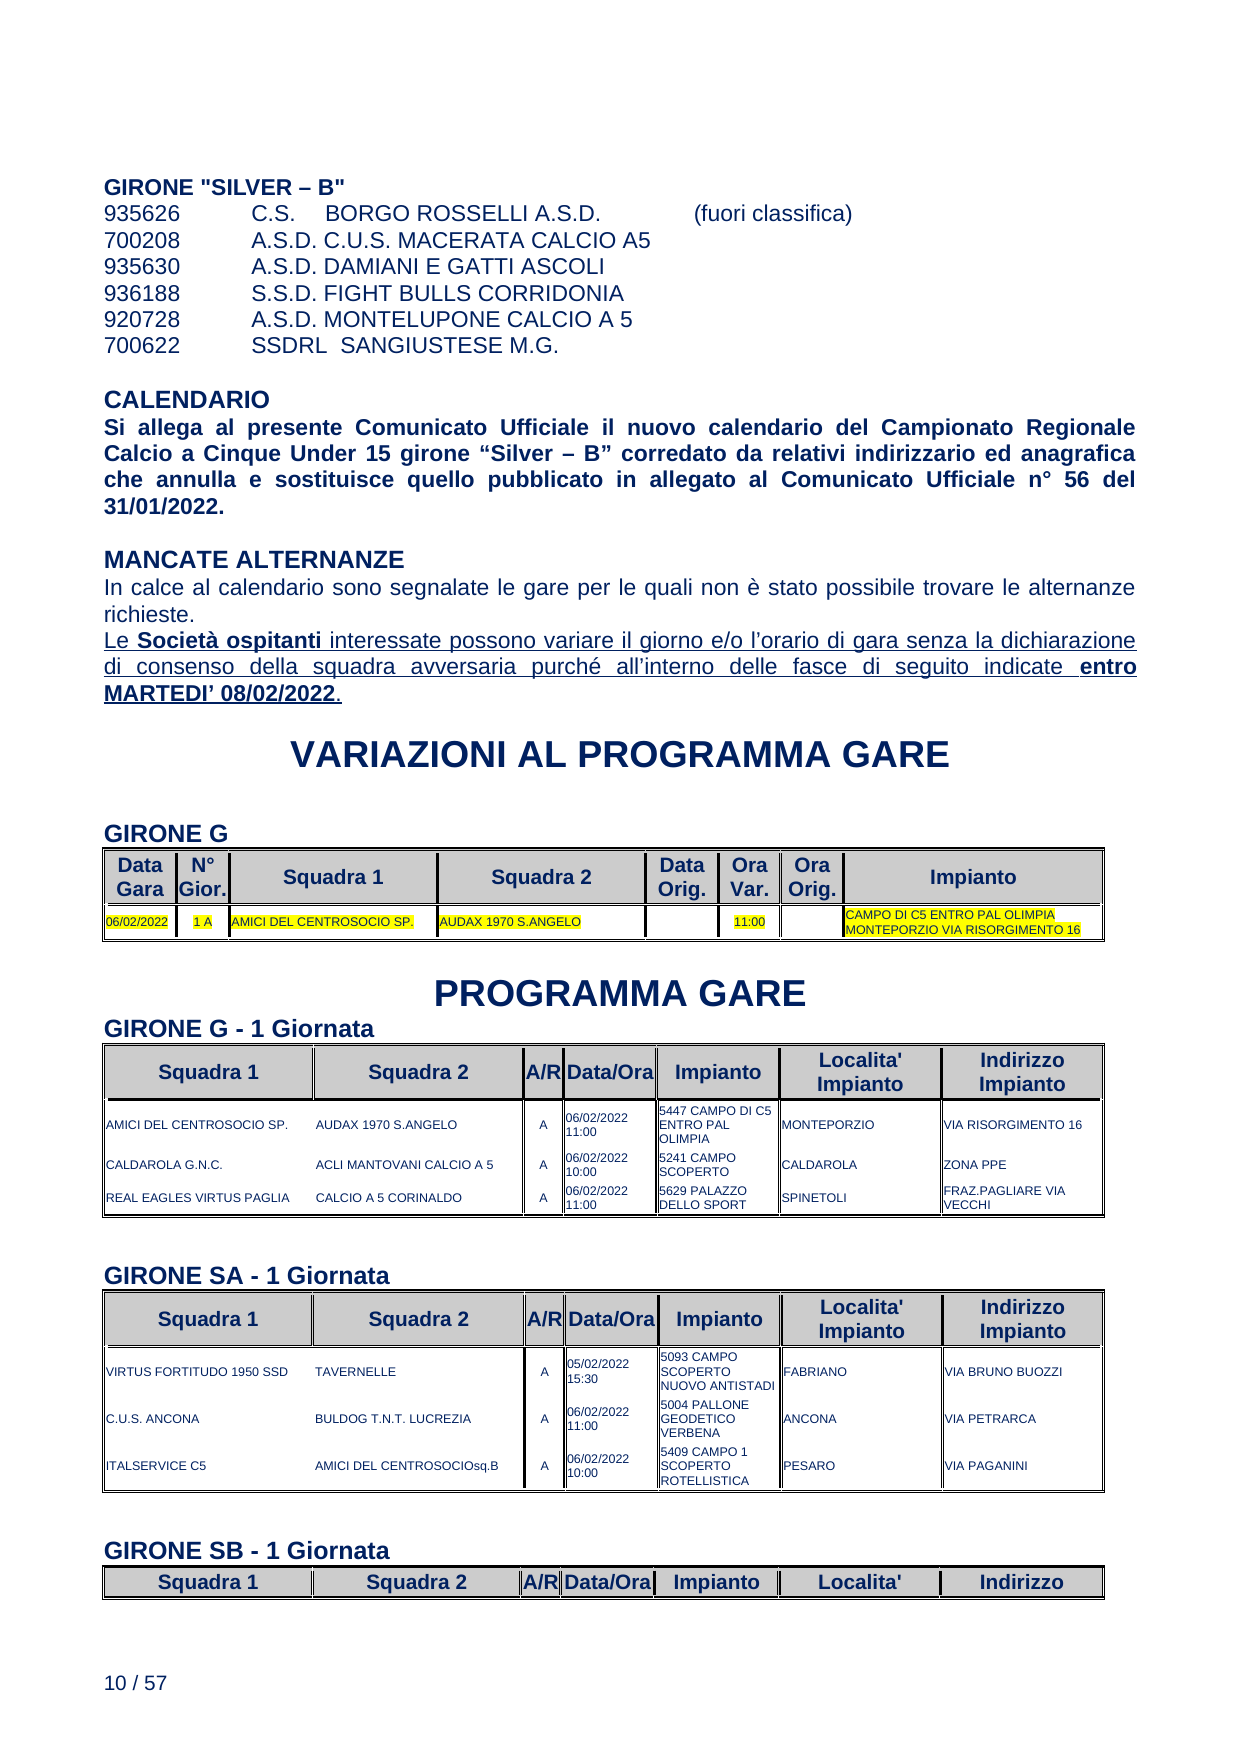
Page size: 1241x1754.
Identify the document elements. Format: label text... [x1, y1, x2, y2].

table_header Ora Orig. [781, 851, 843, 903]
table_header Ora Var. [718, 851, 781, 903]
table_header Data/Ora [563, 1046, 657, 1098]
text 920728 A.S.D. MONTELUPONE CALCIO A 5 [103, 306, 1137, 332]
table_header Localita' Impianto [779, 1046, 941, 1098]
text VARIAZIONI AL PROGRAMMA GARE [103, 732, 1137, 775]
table_cell ZONA PPE [943, 1149, 1102, 1181]
table_header Squadra 2 [313, 1293, 524, 1345]
table_cell 5409 CAMPO 1 SCOPERTO ROTELLISTICA [658, 1443, 781, 1490]
table_header Squadra 1 [105, 1046, 313, 1098]
table_cell 11:00 [718, 906, 781, 939]
table_header Squadra 1 [105, 1568, 312, 1596]
text Le Società ospitanti interessate possono variare il giorno e/o l’orario di gara senza la dichiarazione di consenso della squadra avversaria purché all’interno delle fasce di seguito indicate entro MARTEDI’ 08/02/2022. [103, 651, 1137, 676]
text Le Società ospitanti interessate possono variare il giorno e/o l’orario di gara senza la dichiarazione di consenso della squadra avversaria purché all’interno delle fasce di seguito indicate entro MARTEDI’ 08/02/2022. [103, 677, 1137, 706]
table_cell AUDAX 1970 S.ANGELO [437, 906, 645, 939]
table_cell A [526, 1395, 563, 1442]
text 700208 A.S.D. C.U.S. MACERATA CALCIO A5 [103, 227, 1137, 253]
table_header Data/Ora [561, 1567, 654, 1596]
table_cell CALDAROLA [781, 1149, 940, 1181]
table_cell PESARO [781, 1443, 942, 1490]
table_header Impianto [658, 1291, 781, 1345]
table_cell A [526, 1348, 563, 1395]
table_cell VIA PETRARCA [944, 1395, 1102, 1442]
table_header A/R [521, 1568, 561, 1596]
text Si allega al presente Comunicato Ufficiale il nuovo calendario del Campionato Regionale Calcio a Cinque Under 15 girone “Silver – B” corredato da relativi indirizzario ed anagrafica che annulla e sostituisce quello pubblicato in allegato al Comunicato Ufficiale n° 56 del 31/01/2022. [103, 414, 1137, 519]
table_header Impianto [654, 1567, 779, 1596]
table_cell 5093 CAMPO SCOPERTO NUOVO ANTISTADI [660, 1348, 779, 1395]
table_cell 05/02/2022 15:30 [567, 1348, 657, 1395]
text GIRONE "SILVER – B" [103, 174, 1137, 200]
text GIRONE SA - 1 Giornata [103, 1261, 1137, 1289]
table_cell ACLI MANTOVANI CALCIO A 5 [314, 1149, 522, 1181]
table_cell A [525, 1101, 562, 1148]
table_header Indirizzo Impianto [942, 1293, 1102, 1345]
table_header Squadra 1 [229, 851, 437, 903]
table_cell 1 A [176, 906, 229, 939]
table_cell 06/02/2022 11:00 [563, 1181, 657, 1214]
table_cell 06/02/2022 11:00 [567, 1395, 657, 1442]
table_header Squadra 2 [313, 1568, 521, 1596]
table_cell REAL EAGLES VIRTUS PAGLIA [105, 1181, 313, 1214]
table_cell VIA BRUNO BUOZZI [942, 1345, 1103, 1395]
table_cell C.U.S. ANCONA [105, 1395, 313, 1442]
table_cell 5004 PALLONE GEODETICO VERBENA [660, 1395, 779, 1442]
text 700622 SSDRL SANGIUSTESE M.G. [103, 332, 1137, 358]
table_header Impianto [657, 1046, 779, 1098]
table_header Indirizzo Impianto [940, 1568, 1102, 1596]
table_header Indirizzo Impianto [941, 1046, 1102, 1098]
table_cell 5241 CAMPO SCOPERTO [659, 1149, 778, 1181]
table_header A/R [525, 1293, 565, 1345]
table_cell CALCIO A 5 CORINALDO [314, 1181, 523, 1214]
table_cell 06/02/2022 11:00 [565, 1101, 655, 1148]
table_cell [781, 906, 843, 939]
table_cell FRAZ.PAGLIARE VIA VECCHI [941, 1181, 1102, 1214]
text CALENDARIO [103, 385, 1137, 414]
table_cell 06/02/2022 [104, 903, 176, 939]
text 935626 C.S. BORGO ROSSELLI A.S.D. (fuori classifica) [103, 200, 1137, 227]
table_cell AMICI DEL CENTROSOCIO SP. [229, 906, 437, 939]
table_header Localita' Impianto [781, 1293, 942, 1345]
table_cell ITALSERVICE C5 [105, 1443, 313, 1490]
text 936188 S.S.D. FIGHT BULLS CORRIDONIA [103, 279, 1137, 306]
table_header Data Orig. [645, 851, 718, 903]
text PROGRAMMA GARE [103, 971, 1137, 1014]
table_cell VIA RISORGIMENTO 16 [943, 1098, 1103, 1148]
table_cell 5447 CAMPO DI C5 ENTRO PAL OLIMPIA [659, 1101, 778, 1148]
table_header Squadra 1 [105, 1293, 313, 1345]
table_cell SPINETOLI [779, 1181, 941, 1214]
table_header Data Gara [105, 851, 176, 903]
text In calce al calendario sono segnalate le gare per le quali non è stato possibile trovare le alternanze richieste. [103, 574, 1137, 627]
table_header Squadra 2 [314, 1046, 523, 1098]
table_cell 06/02/2022 10:00 [565, 1149, 655, 1181]
table_cell FABRIANO [783, 1348, 941, 1395]
text MANCATE ALTERNANZE [103, 545, 1137, 574]
table_cell A [525, 1149, 562, 1181]
table_cell MONTEPORZIO [781, 1101, 940, 1148]
table_cell A [525, 1443, 565, 1490]
table_header Localita' Impianto [779, 1567, 940, 1596]
table_cell CAMPO DI C5 ENTRO PAL OLIMPIA MONTEPORZIO VIA RISORGIMENTO 16 [843, 903, 1103, 939]
table_cell VIRTUS FORTITUDO 1950 SSD [104, 1345, 313, 1395]
table_header Squadra 2 [437, 851, 645, 903]
table_cell 5629 PALAZZO DELLO SPORT [657, 1181, 779, 1214]
text GIRONE G [103, 818, 1137, 847]
table_cell CALDAROLA G.N.C. [105, 1149, 313, 1181]
table_header Impianto [843, 851, 1102, 903]
text 935630 A.S.D. DAMIANI E GATTI ASCOLI [103, 253, 1137, 279]
text GIRONE G - 1 Giornata [103, 1014, 1137, 1043]
table_header N° Gior. [176, 849, 229, 903]
text Le Società ospitanti interessate possono variare il giorno e/o l’orario di gara senza la dichiarazione di consenso della squadra avversaria purché all’interno delle fasce di seguito indicate entro MARTEDI’ 08/02/2022. [103, 627, 1137, 650]
table_cell VIA PAGANINI [942, 1443, 1102, 1490]
table_cell A [523, 1181, 563, 1214]
table_cell AMICI DEL CENTROSOCIO SP. [104, 1098, 313, 1148]
table_cell BULDOG T.N.T. LUCREZIA [313, 1395, 523, 1442]
text GIRONE SB - 1 Giornata [103, 1536, 1137, 1565]
table_cell 06/02/2022 10:00 [565, 1443, 658, 1490]
table_header A/R [523, 1046, 563, 1098]
table_cell [645, 906, 718, 939]
table_header Data/Ora [565, 1293, 658, 1345]
table_cell AUDAX 1970 S.ANGELO [314, 1101, 522, 1148]
table_cell AMICI DEL CENTROSOCIOsq.B [313, 1443, 524, 1490]
table_cell ANCONA [783, 1395, 941, 1442]
table_cell TAVERNELLE [313, 1348, 523, 1395]
